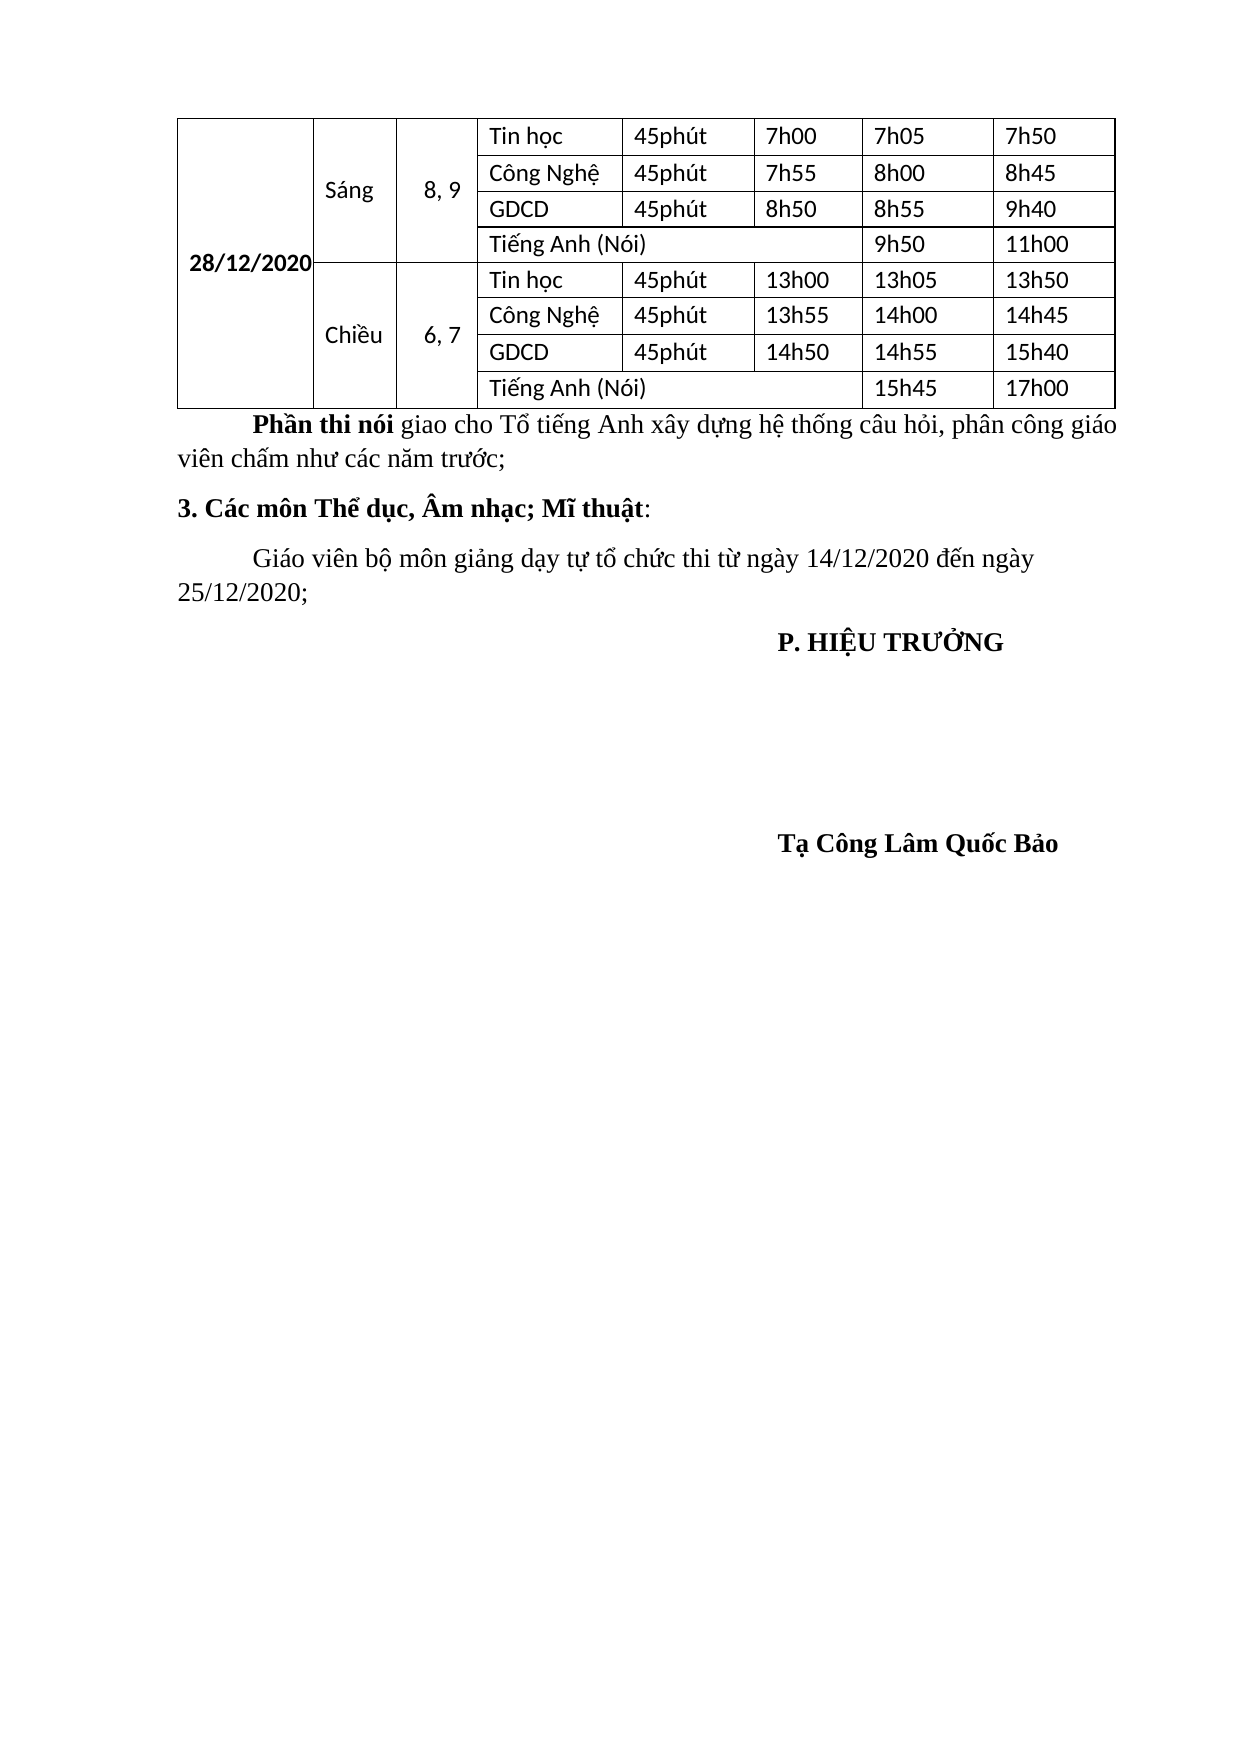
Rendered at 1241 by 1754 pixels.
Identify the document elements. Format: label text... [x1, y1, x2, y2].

table_cell Tiếng Anh (Nói) [478, 228, 862, 262]
table_cell 13h55 [755, 298, 862, 334]
text P. HIỆU TRƯỞNG [177, 626, 1122, 657]
table_cell 28/12/2020 [178, 119, 313, 407]
table_cell GDCD [478, 335, 622, 371]
table_cell 13h50 [994, 263, 1114, 297]
table_cell Công Nghệ [478, 298, 622, 334]
table_cell Công Nghệ [478, 156, 622, 191]
table_cell 45phút [623, 263, 754, 297]
text 3. Các môn Thể dục, Âm nhạc; Mĩ thuật: [177, 492, 1122, 523]
table_cell 45phút [623, 335, 754, 371]
table_cell Chiều [314, 263, 396, 407]
table_cell 7h05 [863, 119, 993, 155]
text Giáo viên bộ môn giảng dạy tự tổ chức thi từ ngày 14/12/2020 đến ngày 25/12/2020; [177, 542, 1122, 607]
table_cell Tin học [478, 263, 622, 297]
table_cell 9h50 [863, 228, 993, 262]
table_cell 9h40 [994, 192, 1114, 226]
table_cell 45phút [623, 192, 754, 226]
table_cell 14h45 [994, 298, 1114, 334]
table_cell GDCD [478, 192, 622, 226]
text Tạ Công Lâm Quốc Bảo [177, 827, 1122, 858]
table_cell Tin học [478, 119, 622, 155]
table_cell 45phút [623, 119, 754, 155]
text Phần thi nói giao cho Tổ tiếng Anh xây dựng hệ thống câu hỏi, phân công giáo viên chấm như các năm trước; [177, 408, 1122, 473]
table_cell 14h00 [863, 298, 993, 334]
table_cell 8, 9 [397, 119, 477, 262]
table_cell 13h05 [863, 263, 993, 297]
table_cell Sáng [314, 119, 396, 262]
table_cell 14h50 [755, 335, 862, 371]
table_cell 45phút [623, 298, 754, 334]
table_cell 7h55 [755, 156, 862, 191]
table_cell 14h55 [863, 335, 993, 371]
table_cell 8h45 [994, 156, 1114, 191]
table_cell 7h50 [994, 119, 1114, 155]
table_cell 13h00 [755, 263, 862, 297]
table_cell 8h55 [863, 192, 993, 226]
table_cell 6, 7 [397, 263, 477, 407]
table_cell 45phút [623, 156, 754, 191]
table_cell 11h00 [994, 228, 1114, 262]
table_cell 7h00 [755, 119, 862, 155]
table_cell Tiếng Anh (Nói) [478, 372, 862, 407]
table_cell 8h50 [755, 192, 862, 226]
table_cell 17h00 [994, 372, 1114, 407]
table_cell 15h45 [863, 372, 993, 407]
table_cell 8h00 [863, 156, 993, 191]
table_cell 15h40 [994, 335, 1114, 371]
